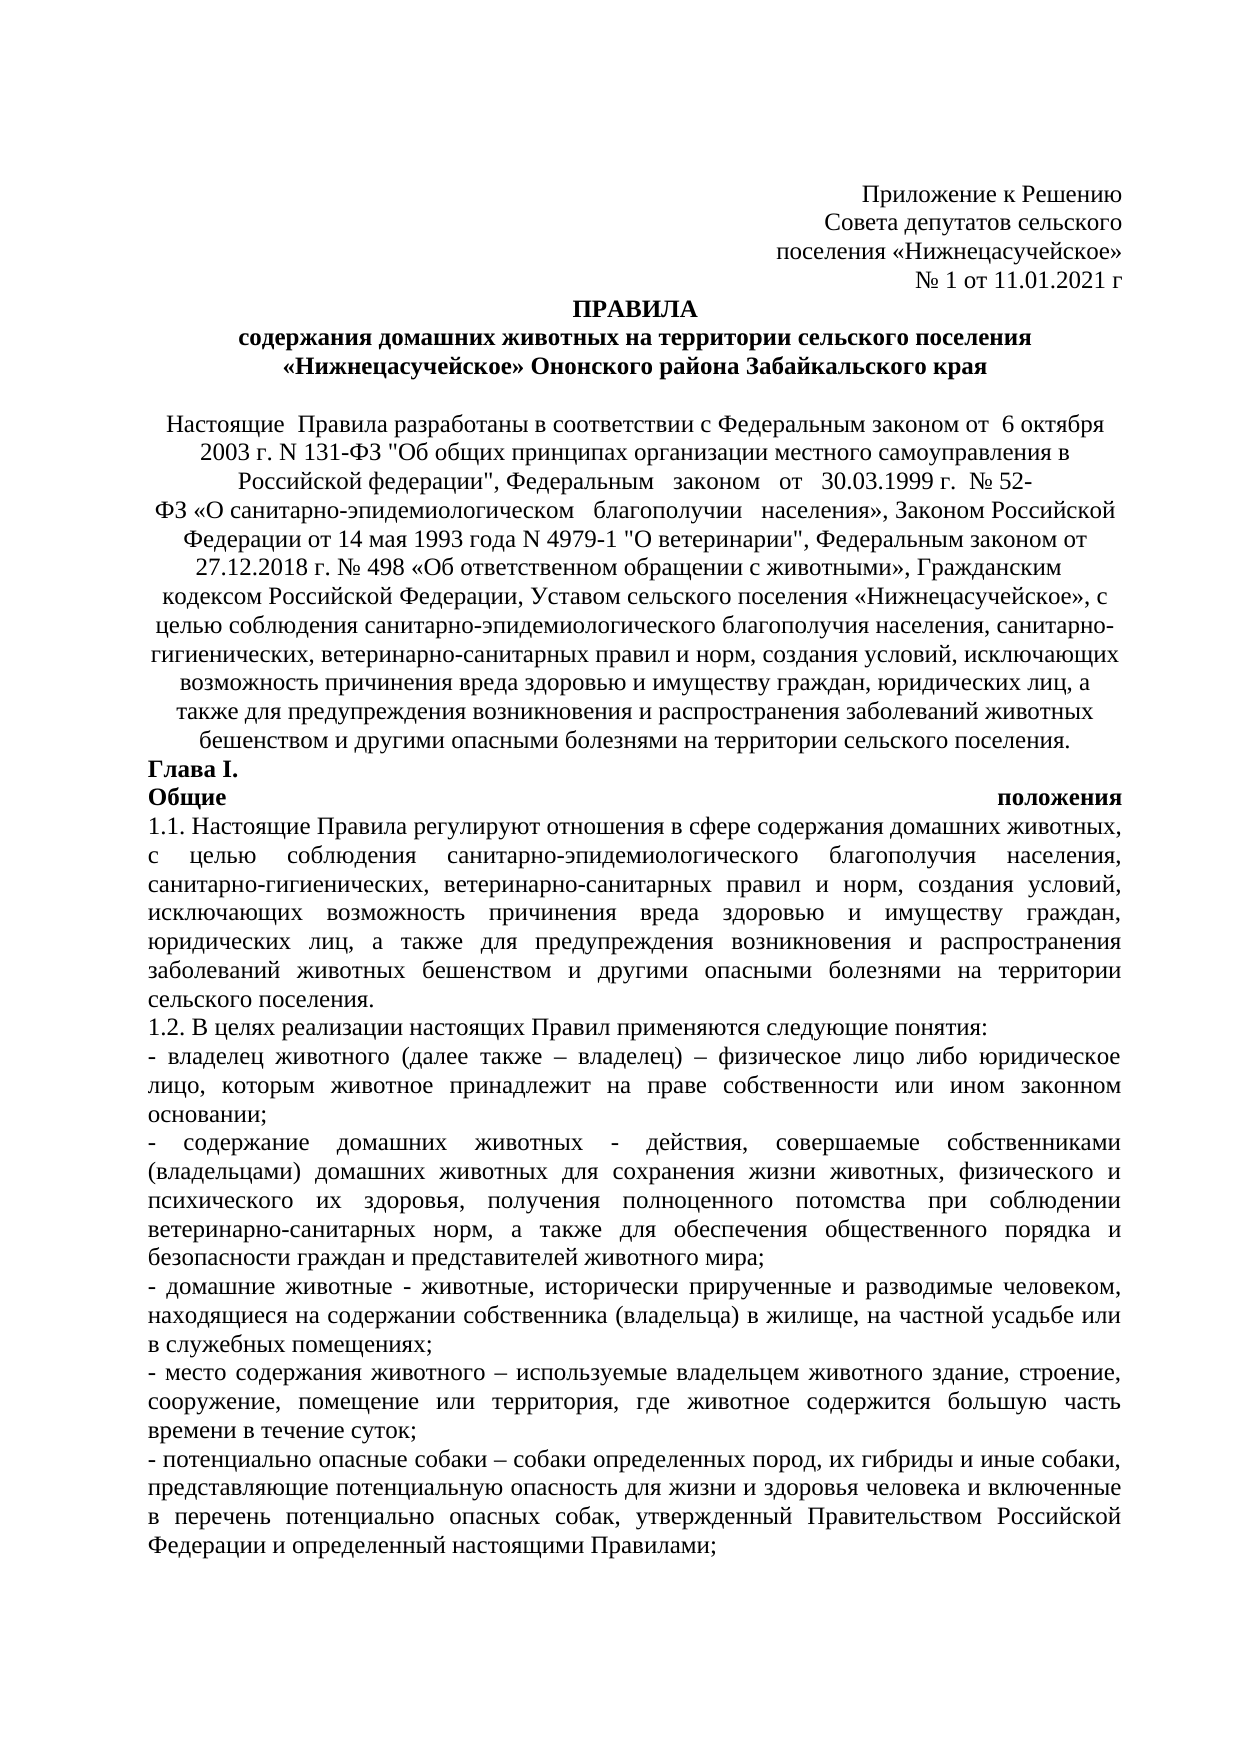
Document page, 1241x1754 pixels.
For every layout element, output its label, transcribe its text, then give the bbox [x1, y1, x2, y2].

text ПРАВИЛА [148, 294, 1122, 322]
text - владелец животного (далее также – владелец) – физическое лицо либо юридическое лицо, которым животное принадлежит на праве собственности или ином законном основании; [148, 1041, 1122, 1127]
text Глава I. [148, 754, 1122, 782]
text Настоящие Правила разработаны в соответствии с Федеральным законом от 6 октября 2003 г. N 131-ФЗ "Об общих принципах организации местного самоуправления в Российской федерации", Федеральным законом от 30.03.1999 г. № 52-ФЗ «О санитарно-эпидемиологическом благополучии населения», Законом Российской Федерации от 14 мая 1993 года N 4979-1 "О ветеринарии", Федеральным законом от 27.12.2018 г. № 498 «Об ответственном обращении с животными», Гражданским кодексом Российской Федерации, Уставом сельского поселения «Нижнецасучейское», с целью соблюдения санитарно-эпидемиологического благополучия населения, санитарно-гигиенических, ветеринарно-санитарных правил и норм, создания условий, исключающих возможность причинения вреда здоровью и имуществу граждан, юридических лиц, а также для предупреждения возникновения и распространения заболеваний животных бешенством и другими опасными болезнями на территории сельского поселения. [148, 380, 1122, 754]
text - содержание домашних животных - действия, совершаемые собственниками (владельцами) домашних животных для сохранения жизни животных, физического и психического их здоровья, получения полноценного потомства при соблюдении ветеринарно-санитарных норм, а также для обеспечения общественного порядка и безопасности граждан и представителей животного мира; [148, 1127, 1122, 1271]
text - место содержания животного – используемые владельцем животного здание, строение, сооружение, помещение или территория, где животное содержится большую часть времени в течение суток; [148, 1357, 1122, 1444]
text содержания домашних животных на территории сельского поселения «Нижнецасучейское» Ононского района Забайкальского края [148, 322, 1122, 380]
text - потенциально опасные собаки – собаки определенных пород, их гибриды и иные собаки, представляющие потенциальную опасность для жизни и здоровья человека и включенные в перечень потенциально опасных собак, утвержденный Правительством Российской Федерации и определенный настоящими Правилами; [148, 1444, 1122, 1559]
text 1.2. В целях реализации настоящих Правил применяются следующие понятия: [148, 1012, 1122, 1041]
text Общие положения 1.1. Настоящие Правила регулируют отношения в сфере содержания домашних животных, с целью соблюдения санитарно-эпидемиологического благополучия населения, санитарно-гигиенических, ветеринарно-санитарных правил и норм, создания условий, исключающих возможность причинения вреда здоровью и имуществу граждан, юридических лиц, а также для предупреждения возникновения и распространения заболеваний животных бешенством и другими опасными болезнями на территории сельского поселения. [148, 782, 1122, 1012]
text Приложение к Решению Совета депутатов сельского поселения «Нижнецасучейское» № 1 от 11.01.2021 г [148, 179, 1122, 294]
text - домашние животные - животные, исторически прирученные и разводимые человеком, находящиеся на содержании собственника (владельца) в жилище, на частной усадьбе или в служебных помещениях; [148, 1271, 1122, 1357]
